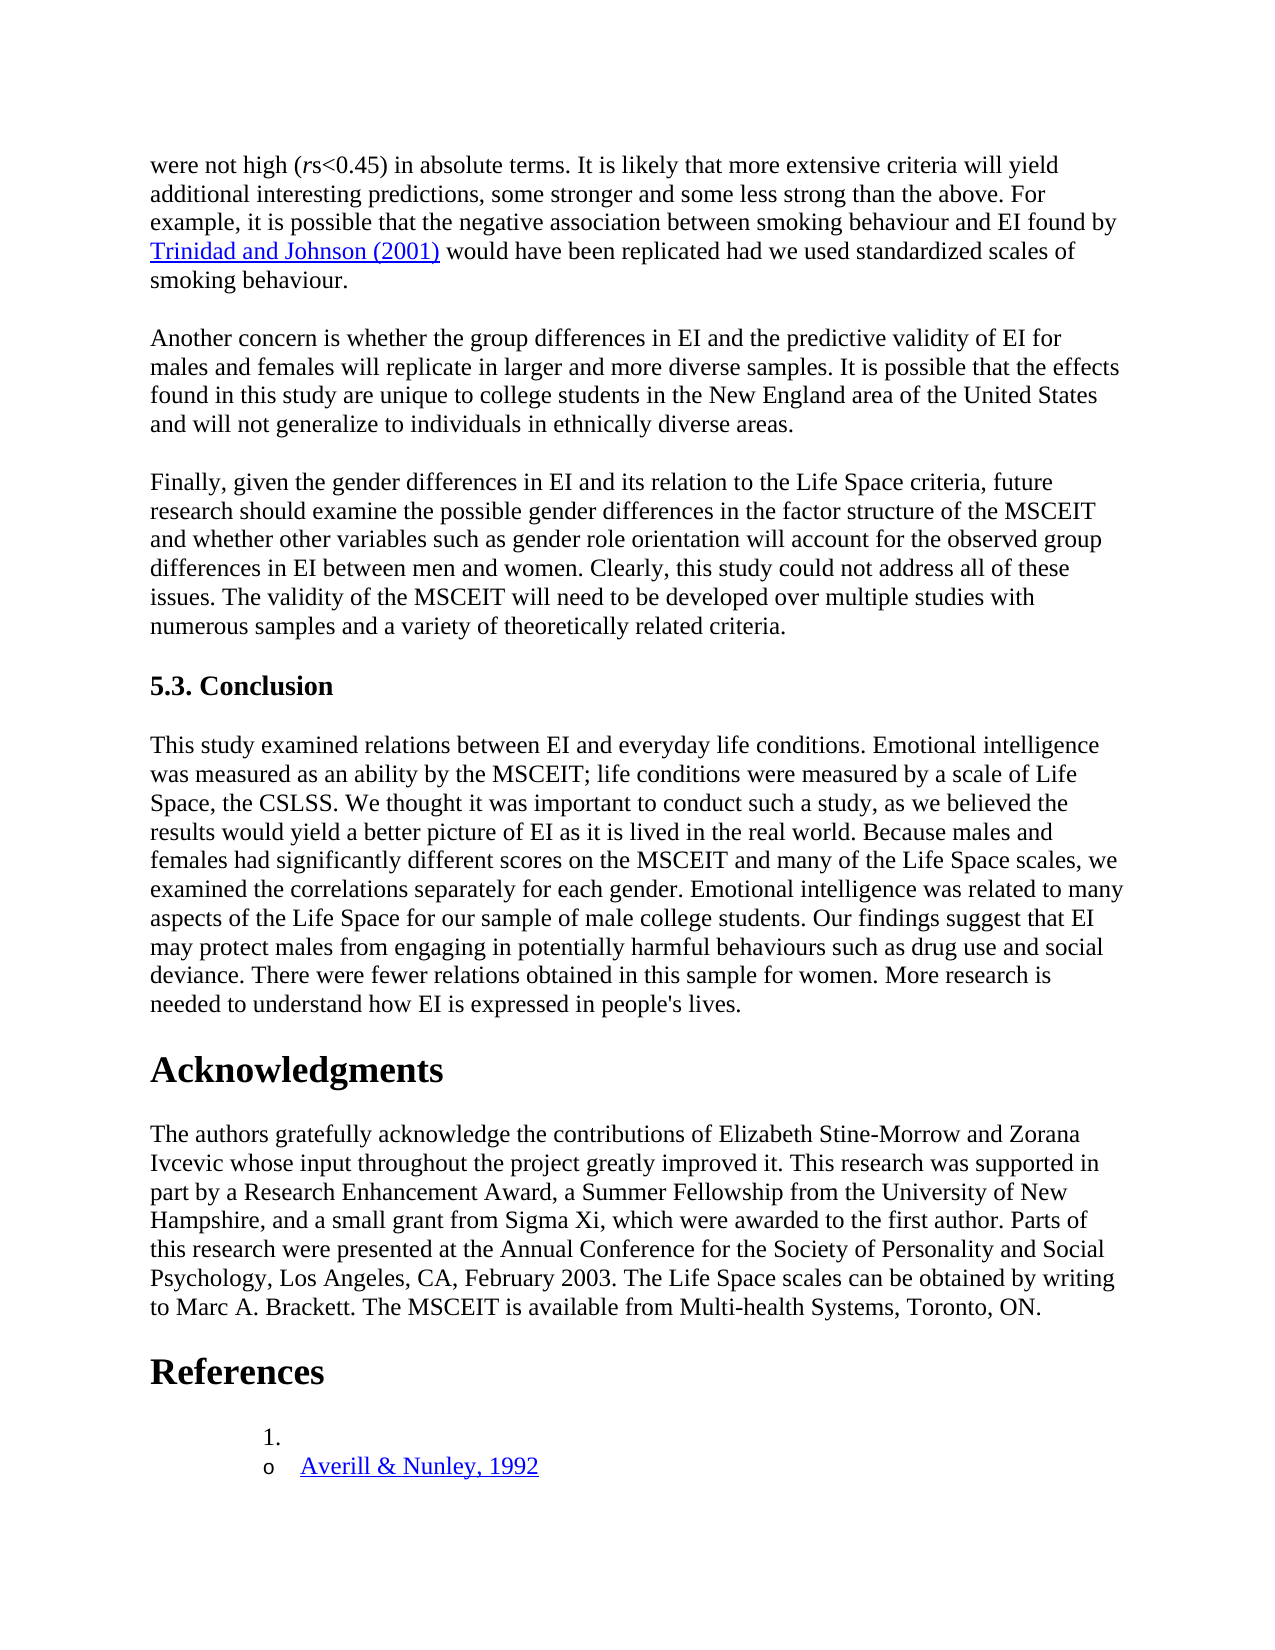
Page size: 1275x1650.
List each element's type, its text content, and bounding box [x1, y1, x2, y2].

text The authors gratefully acknowledge the contributions of Elizabeth Stine-Morrow and Zorana Ivcevic whose input throughout the project greatly improved it. This research was supported in part by a Research Enhancement Award, a Summer Fellowship from the University of New Hampshire, and a small grant from Sigma Xi, which were awarded to the first author. Parts of this research were presented at the Annual Conference for the Society of Personality and Social Psychology, Los Angeles, CA, February 2003. The Life Space scales can be obtained by writing to Marc A. Brackett. The MSCEIT is available from Multi-health Systems, Toronto, ON. [150, 1119, 1125, 1321]
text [150, 150, 1125, 294]
text Acknowledgments [150, 1047, 1125, 1090]
text 5.3. Conclusion [150, 669, 1125, 701]
text Another concern is whether the group differences in EI and the predictive validity of EI for males and females will replicate in larger and more diverse samples. It is possible that the effects found in this study are unique to college students in the New England area of the United States and will not generalize to individuals in ethnically diverse areas. [150, 323, 1125, 438]
text References [150, 1350, 1125, 1393]
text Finally, given the gender differences in EI and its relation to the Life Space criteria, future research should examine the possible gender differences in the factor structure of the MSCEIT and whether other variables such as gender role orientation will account for the observed group differences in EI between men and women. Clearly, this study could not address all of these issues. The validity of the MSCEIT will need to be developed over multiple studies with numerous samples and a variety of theoretically related criteria. [150, 467, 1125, 639]
list Averill & Nunley, 1992 [262, 1451, 1125, 1480]
text This study examined relations between EI and everyday life conditions. Emotional intelligence was measured as an ability by the MSCEIT; life conditions were measured by a scale of Life Space, the CSLSS. We thought it was important to conduct such a study, as we believed the results would yield a better picture of EI as it is lived in the real world. Because males and females had significantly different scores on the MSCEIT and many of the Life Space scales, we examined the correlations separately for each gender. Emotional intelligence was related to many aspects of the Life Space for our sample of male college students. Our findings suggest that EI may protect males from engaging in potentially harmful behaviours such as drug use and social deviance. There were fewer relations obtained in this sample for women. More research is needed to understand how EI is expressed in people's lives. [150, 730, 1125, 1018]
